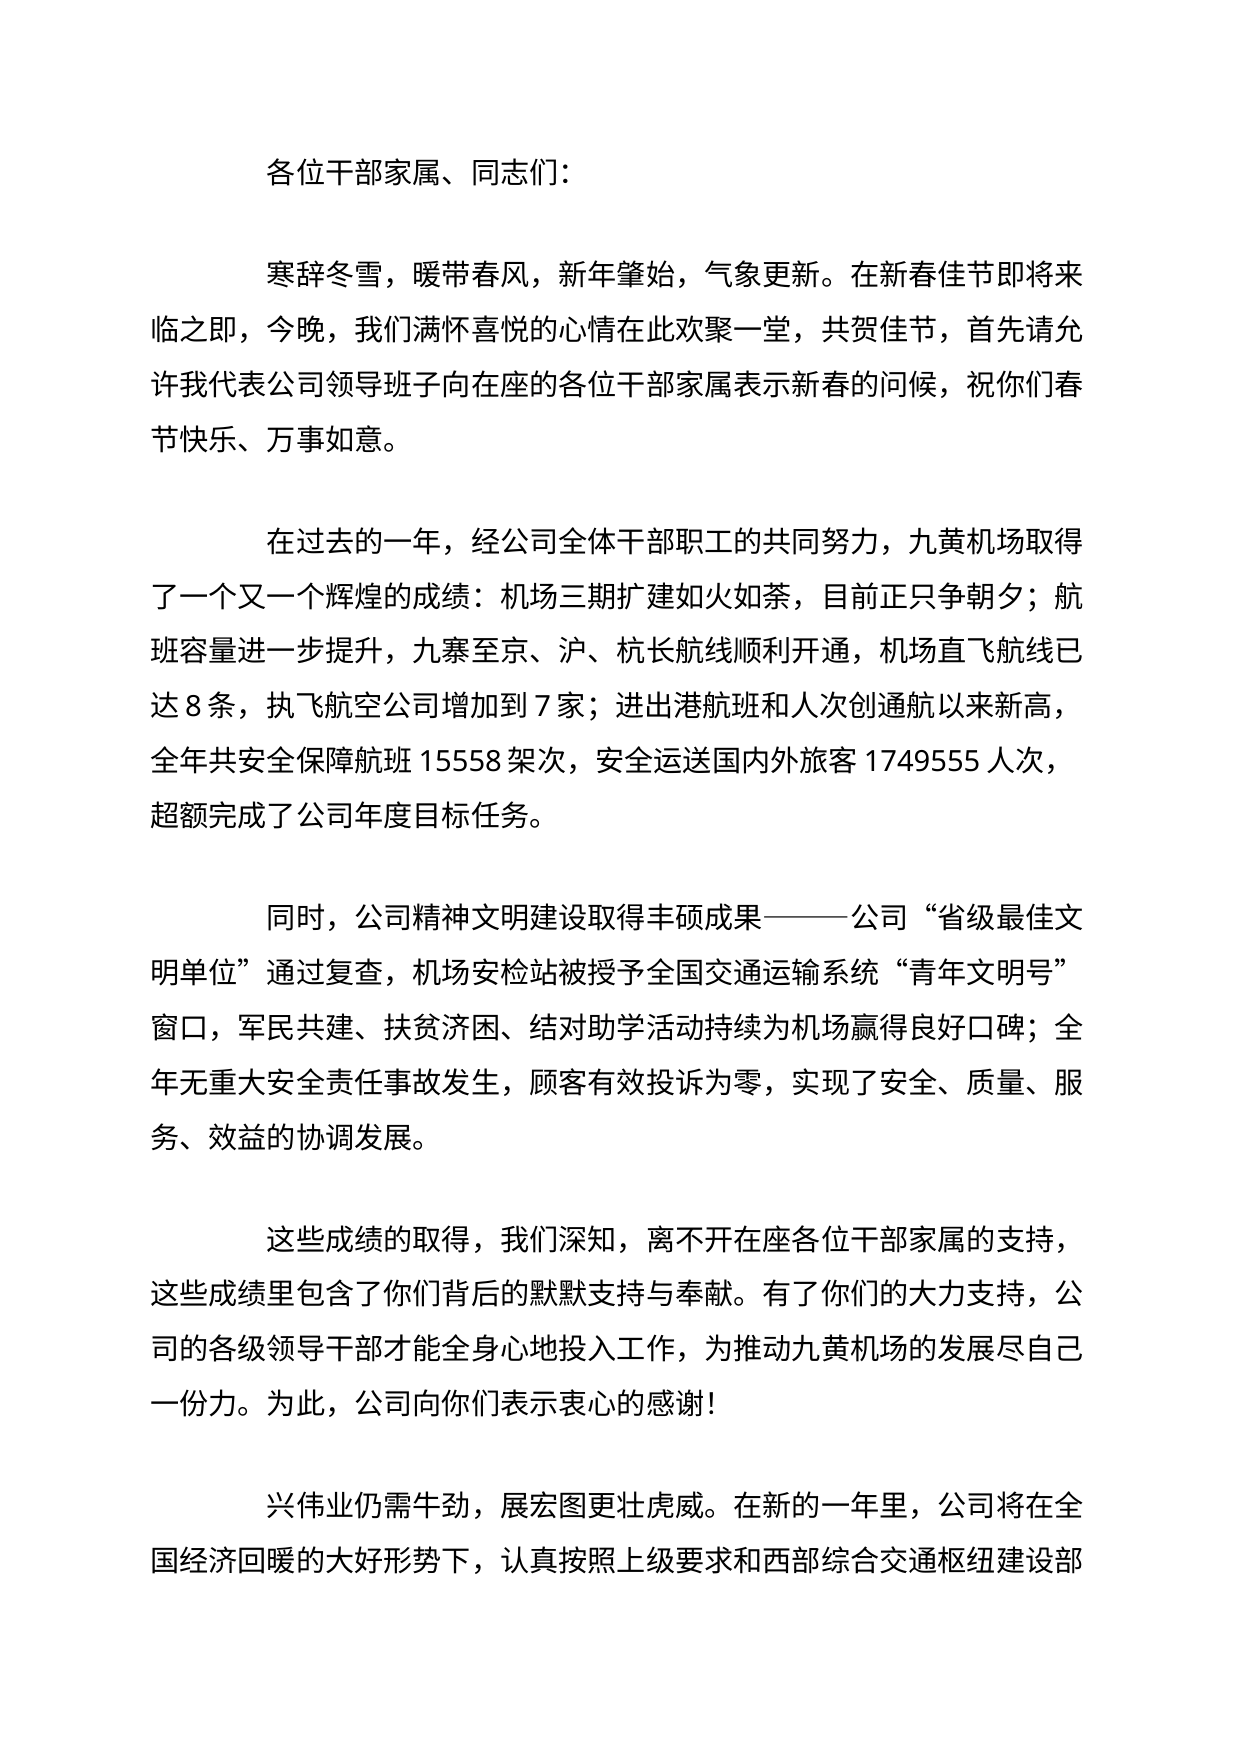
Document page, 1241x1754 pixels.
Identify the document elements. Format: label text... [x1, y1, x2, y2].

text 这些成绩的取得，我们深知，离不开在座各位干部家属的支持，这些成绩里包含了你们背后的默默支持与奉献。有了你们的大力支持，公司的各级领导干部才能全身心地投入工作，为推动九黄机场的发展尽自己一份力。为此，公司向你们表示衷心的感谢！ [150, 1216, 1090, 1423]
text 各位干部家属、同志们： [150, 150, 1090, 192]
text 寒辞冬雪，暖带春风，新年肇始，气象更新。在新春佳节即将来临之即，今晚，我们满怀喜悦的心情在此欢聚一堂，共贺佳节，首先请允许我代表公司领导班子向在座的各位干部家属表示新春的问候，祝你们春节快乐、万事如意。 [150, 252, 1090, 459]
text 在过去的一年，经公司全体干部职工的共同努力，九黄机场取得了一个又一个辉煌的成绩：机场三期扩建如火如荼，目前正只争朝夕；航班容量进一步提升，九寨至京、沪、杭长航线顺利开通，机场直飞航线已达8条，执飞航空公司增加到7家；进出港航班和人次创通航以来新高，全年共安全保障航班15558架次，安全运送国内外旅客1749555人次，超额完成了公司年度目标任务。 [150, 518, 1090, 835]
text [150, 1482, 1090, 1580]
text 同时，公司精神文明建设取得丰硕成果———公司“省级最佳文明单位”通过复查，机场安检站被授予全国交通运输系统“青年文明号”窗口，军民共建、扶贫济困、结对助学活动持续为机场赢得良好口碑；全年无重大安全责任事故发生，顾客有效投诉为零，实现了安全、质量、服务、效益的协调发展。 [150, 895, 1090, 1157]
